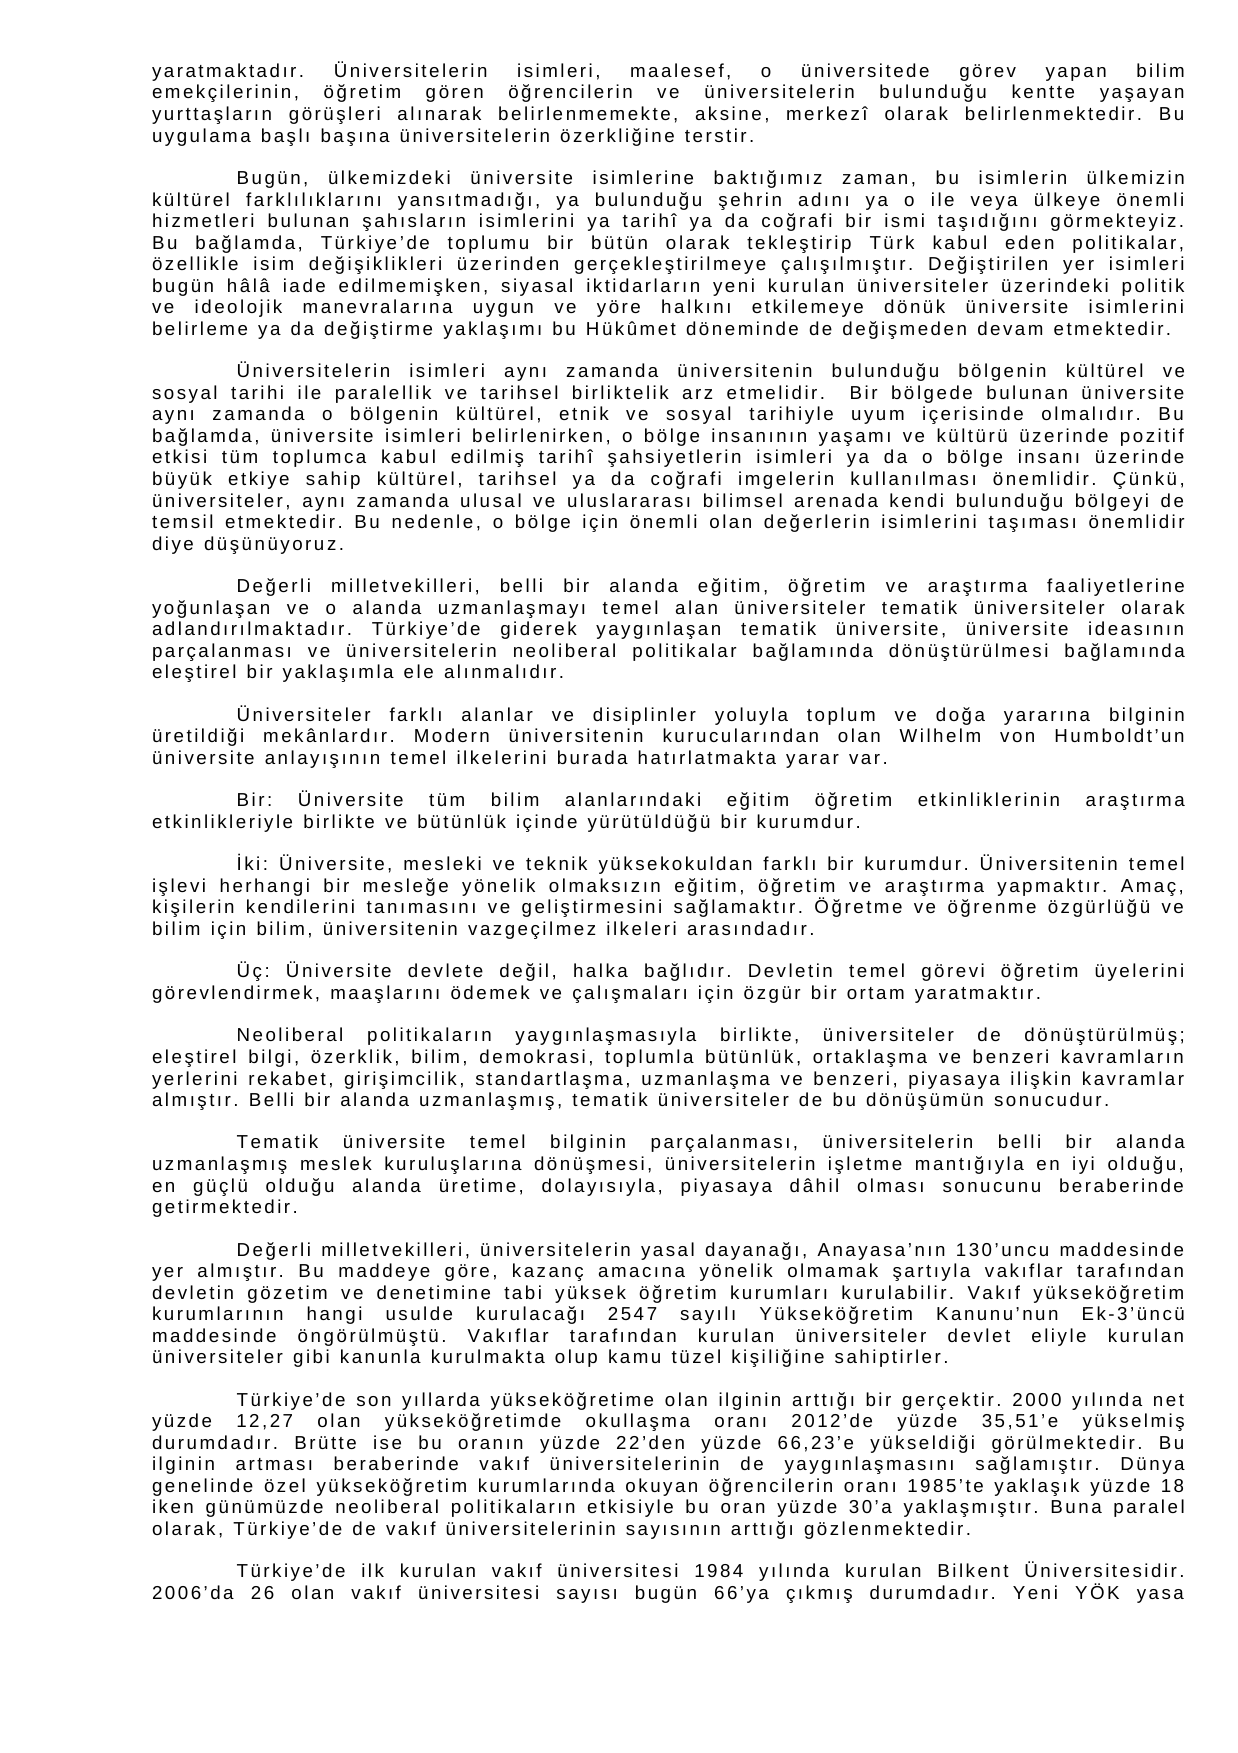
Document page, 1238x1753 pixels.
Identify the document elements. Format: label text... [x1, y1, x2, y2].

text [152, 60, 1186, 146]
text Neoliberal politikaların yaygınlaşmasıyla birlikte, üniversiteler de dönüştürülmüş; eleştirel bilgi, özerklik, bilim, demokrasi, toplumla bütünlük, ortaklaşma ve benzeri kavramların yerlerini rekabet, girişimcilik, standartlaşma, uzmanlaşma ve benzeri, piyasaya ilişkin kavramlar almıştır. Belli bir alanda uzmanlaşmış, tematik üniversiteler de bu dönüşümün sonucudur. [152, 1024, 1186, 1110]
text Değerli milletvekilleri, belli bir alanda eğitim, öğretim ve araştırma faaliyetlerine yoğunlaşan ve o alanda uzmanlaşmayı temel alan üniversiteler tematik üniversiteler olarak adlandırılmaktadır. Türkiye’de giderek yaygınlaşan tematik üniversite, üniversite ideasının parçalanması ve üniversitelerin neoliberal politikalar bağlamında dönüştürülmesi bağlamında eleştirel bir yaklaşımla ele alınmalıdır. [152, 575, 1186, 683]
text Değerli milletvekilleri, üniversitelerin yasal dayanağı, Anayasa’nın 130’uncu maddesinde yer almıştır. Bu maddeye göre, kazanç amacına yönelik olmamak şartıyla vakıflar tarafından devletin gözetim ve denetimine tabi yüksek öğretim kurumları kurulabilir. Vakıf yükseköğretim kurumlarının hangi usulde kurulacağı 2547 sayılı Yükseköğretim Kanunu’nun Ek-3’üncü maddesinde öngörülmüştü. Vakıflar tarafından kurulan üniversiteler devlet eliyle kurulan üniversiteler gibi kanunla kurulmakta olup kamu tüzel kişiliğine sahiptirler. [152, 1238, 1186, 1368]
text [152, 1560, 1186, 1603]
text İki: Üniversite, mesleki ve teknik yüksekokuldan farklı bir kurumdur. Üniversitenin temel işlevi herhangi bir mesleğe yönelik olmaksızın eğitim, öğretim ve araştırma yapmaktır. Amaç, kişilerin kendilerini tanımasını ve geliştirmesini sağlamaktır. Öğretme ve öğrenme özgürlüğü ve bilim için bilim, üniversitenin vazgeçilmez ilkeleri arasındadır. [152, 853, 1186, 939]
text Türkiye’de son yıllarda yükseköğretime olan ilginin arttığı bir gerçektir. 2000 yılında net yüzde 12,27 olan yükseköğretimde okullaşma oranı 2012’de yüzde 35,51’e yükselmiş durumdadır. Brütte ise bu oranın yüzde 22’den yüzde 66,23’e yükseldiği görülmektedir. Bu ilginin artması beraberinde vakıf üniversitelerinin de yaygınlaşmasını sağlamıştır. Dünya genelinde özel yükseköğretim kurumlarında okuyan öğrencilerin oranı 1985’te yaklaşık yüzde 18 iken günümüzde neoliberal politikaların etkisiyle bu oran yüzde 30’a yaklaşmıştır. Buna paralel olarak, Türkiye’de de vakıf üniversitelerinin sayısının arttığı gözlenmektedir. [152, 1388, 1186, 1539]
text Bugün, ülkemizdeki üniversite isimlerine baktığımız zaman, bu isimlerin ülkemizin kültürel farklılıklarını yansıtmadığı, ya bulunduğu şehrin adını ya o ile veya ülkeye önemli hizmetleri bulunan şahısların isimlerini ya tarihî ya da coğrafi bir ismi taşıdığını görmekteyiz. Bu bağlamda, Türkiye’de toplumu bir bütün olarak tekleştirip Türk kabul eden politikalar, özellikle isim değişiklikleri üzerinden gerçekleştirilmeye çalışılmıştır. Değiştirilen yer isimleri bugün hâlâ iade edilmemişken, siyasal iktidarların yeni kurulan üniversiteler üzerindeki politik ve ideolojik manevralarına uygun ve yöre halkını etkilemeye dönük üniversite isimlerini belirleme ya da değiştirme yaklaşımı bu Hükûmet döneminde de değişmeden devam etmektedir. [152, 167, 1186, 339]
text Bir: Üniversite tüm bilim alanlarındaki eğitim öğretim etkinliklerinin araştırma etkinlikleriyle birlikte ve bütünlük içinde yürütüldüğü bir kurumdur. [152, 789, 1186, 832]
text Üniversitelerin isimleri aynı zamanda üniversitenin bulunduğu bölgenin kültürel ve sosyal tarihi ile paralellik ve tarihsel birliktelik arz etmelidir. Bir bölgede bulunan üniversite aynı zamanda o bölgenin kültürel, etnik ve sosyal tarihiyle uyum içerisinde olmalıdır. Bu bağlamda, üniversite isimleri belirlenirken, o bölge insanının yaşamı ve kültürü üzerinde pozitif etkisi tüm toplumca kabul edilmiş tarihî şahsiyetlerin isimleri ya da o bölge insanı üzerinde büyük etkiye sahip kültürel, tarihsel ya da coğrafi imgelerin kullanılması önemlidir. Çünkü, üniversiteler, aynı zamanda ulusal ve uluslararası bilimsel arenada kendi bulunduğu bölgeyi de temsil etmektedir. Bu nedenle, o bölge için önemli olan değerlerin isimlerini taşıması önemlidir diye düşünüyoruz. [152, 360, 1186, 554]
text Üniversiteler farklı alanlar ve disiplinler yoluyla toplum ve doğa yararına bilginin üretildiği mekânlardır. Modern üniversitenin kurucularından olan Wilhelm von Humboldt’un üniversite anlayışının temel ilkelerini burada hatırlatmakta yarar var. [152, 704, 1186, 768]
text Üç: Üniversite devlete değil, halka bağlıdır. Devletin temel görevi öğretim üyelerini görevlendirmek, maaşlarını ödemek ve çalışmaları için özgür bir ortam yaratmaktır. [152, 960, 1186, 1003]
text Tematik üniversite temel bilginin parçalanması, üniversitelerin belli bir alanda uzmanlaşmış meslek kuruluşlarına dönüşmesi, üniversitelerin işletme mantığıyla en iyi olduğu, en güçlü olduğu alanda üretime, dolayısıyla, piyasaya dâhil olması sonucunu beraberinde getirmektedir. [152, 1131, 1186, 1217]
